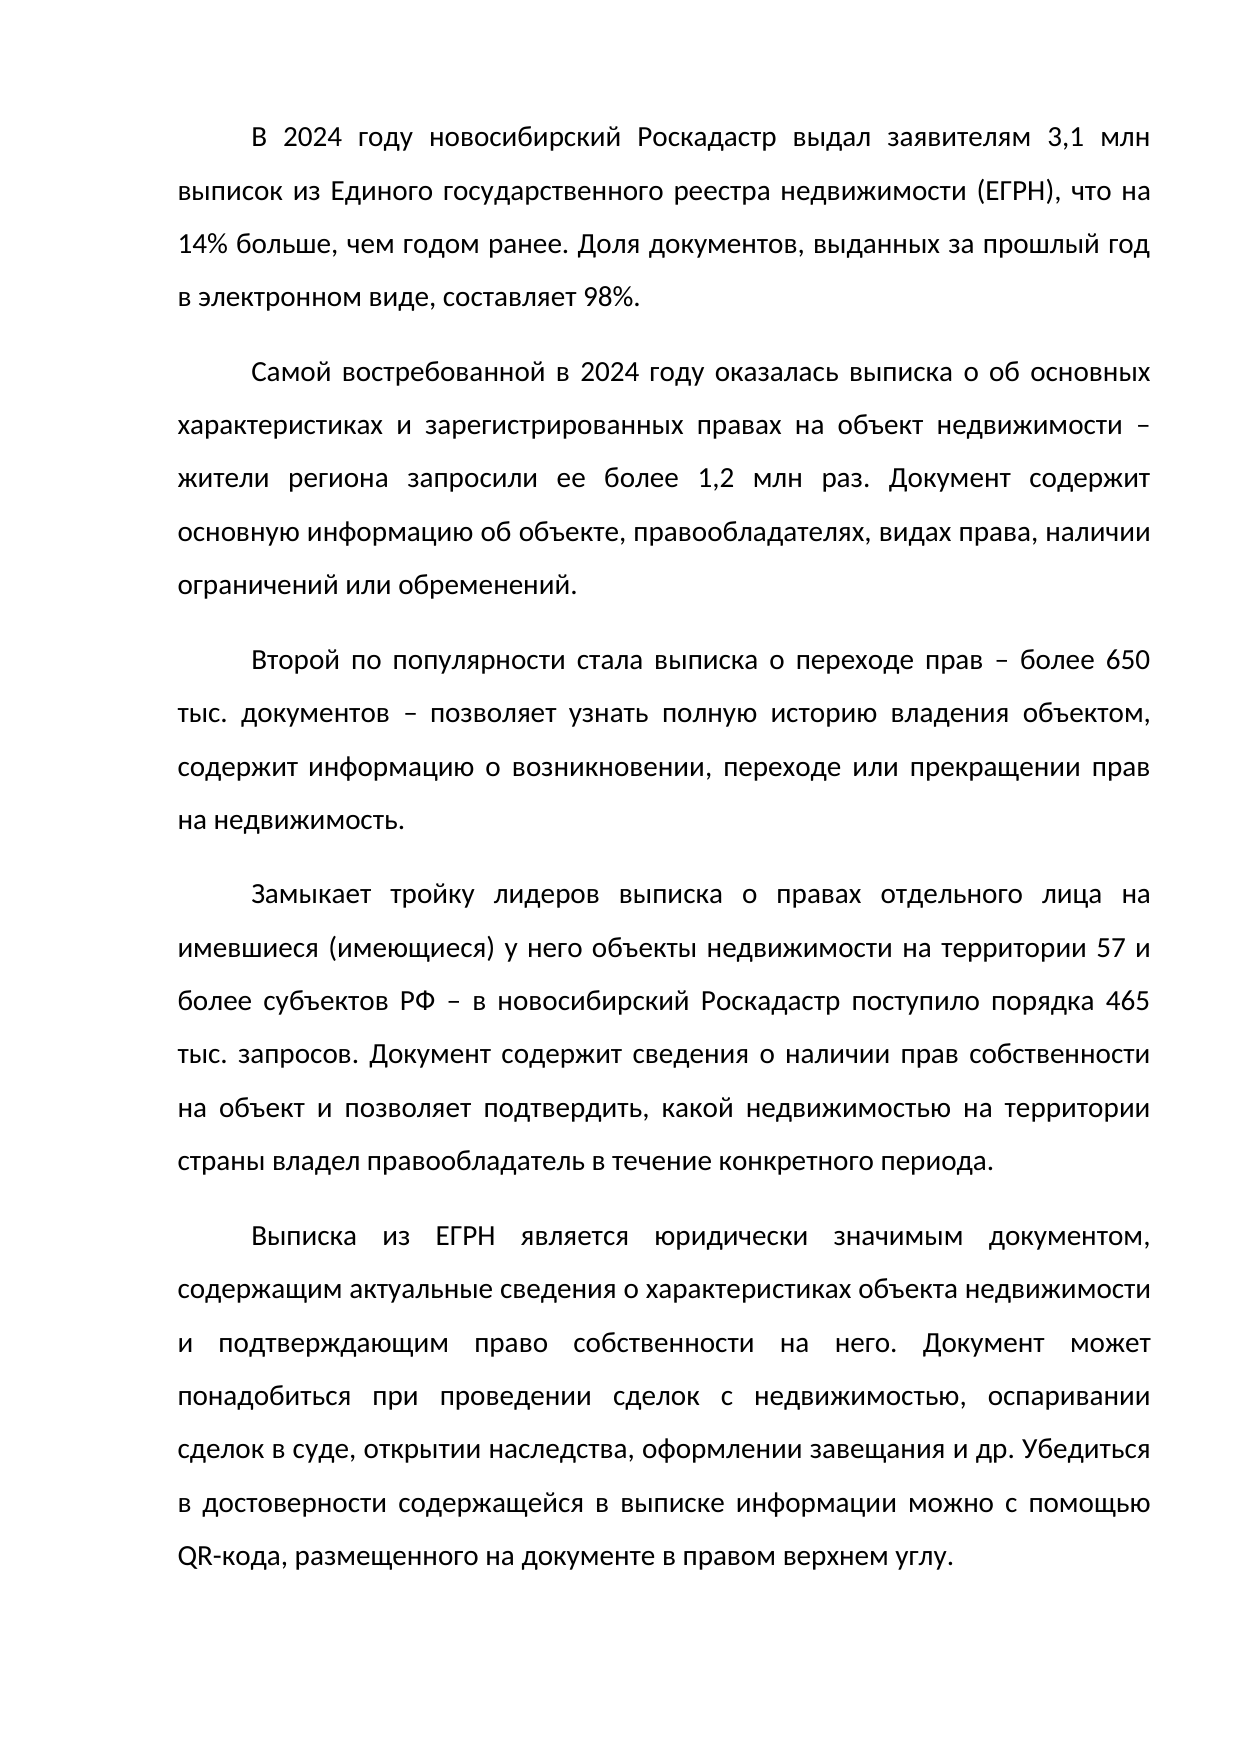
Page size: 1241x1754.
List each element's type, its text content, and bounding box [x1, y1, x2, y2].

text В 2024 году новосибирский Роскадастр выдал заявителям 3,1 млн выписок из Единого государственного реестра недвижимости (ЕГРН), что на 14% больше, чем годом ранее. Доля документов, выданных за прошлый год в электронном виде, составляет 98%. [177, 118, 1152, 314]
text Замыкает тройку лидеров выписка о правах отдельного лица на имевшиеся (имеющиеся) у него объекты недвижимости на территории 57 и более субъектов РФ – в новосибирский Роскадастр поступило порядка 465 тыс. запросов. Документ содержит сведения о наличии прав собственности на объект и позволяет подтвердить, какой недвижимостью на территории страны владел правообладатель в течение конкретного периода. [177, 875, 1152, 1178]
text Самой востребованной в 2024 году оказалась выписка о об основных характеристиках и зарегистрированных правах на объект недвижимости – жители региона запросили ее более 1,2 млн раз. Документ содержит основную информацию об объекте, правообладателях, видах права, наличии ограничений или обременений. [177, 353, 1152, 602]
text Второй по популярности стала выписка о переходе прав – более 650 тыс. документов – позволяет узнать полную историю владения объектом, содержит информацию о возникновении, переходе или прекращении прав на недвижимость. [177, 641, 1152, 837]
text Выписка из ЕГРН является юридически значимым документом, содержащим актуальные сведения о характеристиках объекта недвижимости и подтверждающим право собственности на него. Документ может понадобиться при проведении сделок с недвижимостью, оспаривании сделок в суде, открытии наследства, оформлении завещания и др. Убедиться в достоверности содержащейся в выписке информации можно с помощью QR-кода, размещенного на документе в правом верхнем углу. [177, 1217, 1152, 1573]
